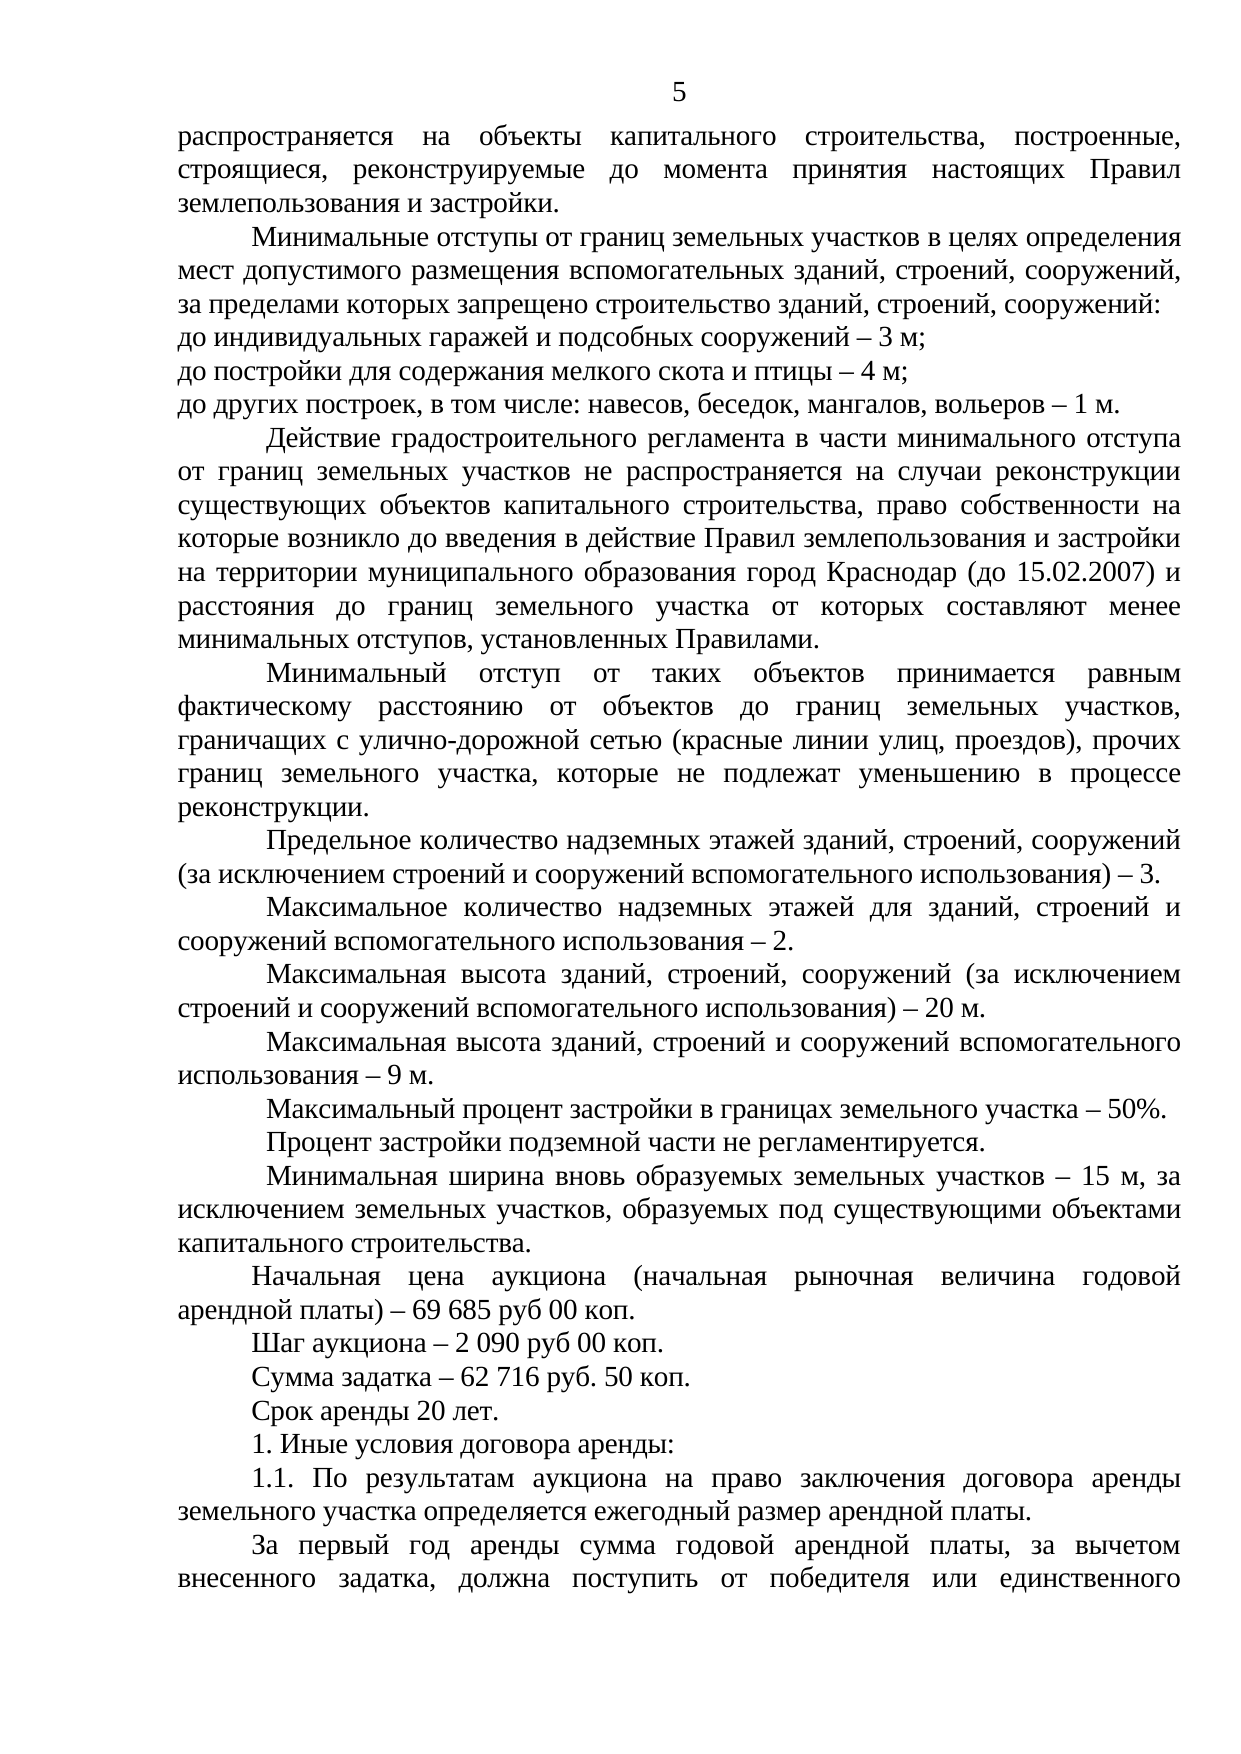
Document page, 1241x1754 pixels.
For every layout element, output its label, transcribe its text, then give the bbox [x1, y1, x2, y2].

text 1. Иные условия договора аренды: [177, 1426, 1181, 1460]
text до постройки для содержания мелкого скота и птицы – 4 м; [177, 353, 1181, 386]
text Сумма задатка – 62 716 руб. 50 коп. [177, 1359, 1181, 1393]
text Минимальный отступ от таких объектов принимается равным фактическому расстоянию от объектов до границ земельных участков, граничащих с улично-дорожной сетью (красные линии улиц, проездов), прочих границ земельного участка, которые не подлежат уменьшению в процессе реконструкции. [177, 655, 1181, 822]
text Минимальная ширина вновь образуемых земельных участков – 15 м, за исключением земельных участков, образуемых под существующими объектами капитального строительства. [177, 1158, 1181, 1258]
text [177, 1527, 1181, 1594]
text Срок аренды 20 лет. [177, 1393, 1181, 1426]
text Предельное количество надземных этажей зданий, строений, сооружений (за исключением строений и сооружений вспомогательного использования) – 3. [177, 822, 1181, 889]
text Начальная цена аукциона (начальная рыночная величина годовой арендной платы) – 69 685 руб 00 коп. [177, 1258, 1181, 1326]
text Максимальное количество надземных этажей для зданий, строений и сооружений вспомогательного использования – 2. [177, 889, 1181, 957]
text Действие градостроительного регламента в части минимального отступа от границ земельных участков не распространяется на случаи реконструкции существующих объектов капитального строительства, право собственности на которые возникло до введения в действие Правил землепользования и застройки на территории муниципального образования город Краснодар (до 15.02.2007) и расстояния до границ земельного участка от которых составляют менее минимальных отступов, установленных Правилами. [177, 420, 1181, 655]
text Минимальные отступы от границ земельных участков в целях определения мест допустимого размещения вспомогательных зданий, строений, сооружений, за пределами которых запрещено строительство зданий, строений, сооружений: [177, 219, 1181, 319]
text Процент застройки подземной части не регламентируется. [177, 1124, 1181, 1158]
text Максимальная высота зданий, строений и сооружений вспомогательного использования – 9 м. [177, 1024, 1181, 1091]
text Шаг аукциона – 2 090 руб 00 коп. [177, 1326, 1181, 1359]
text до индивидуальных гаражей и подсобных сооружений – 3 м; [177, 319, 1181, 353]
text до других построек, в том числе: навесов, беседок, мангалов, вольеров – 1 м. [177, 386, 1181, 420]
text 1.1. По результатам аукциона на право заключения договора аренды земельного участка определяется ежегодный размер арендной платы. [177, 1460, 1181, 1527]
text Максимальный процент застройки в границах земельного участка – 50%. [177, 1091, 1181, 1124]
text Максимальная высота зданий, строений, сооружений (за исключением строений и сооружений вспомогательного использования) – 20 м. [177, 957, 1181, 1024]
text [177, 118, 1181, 219]
